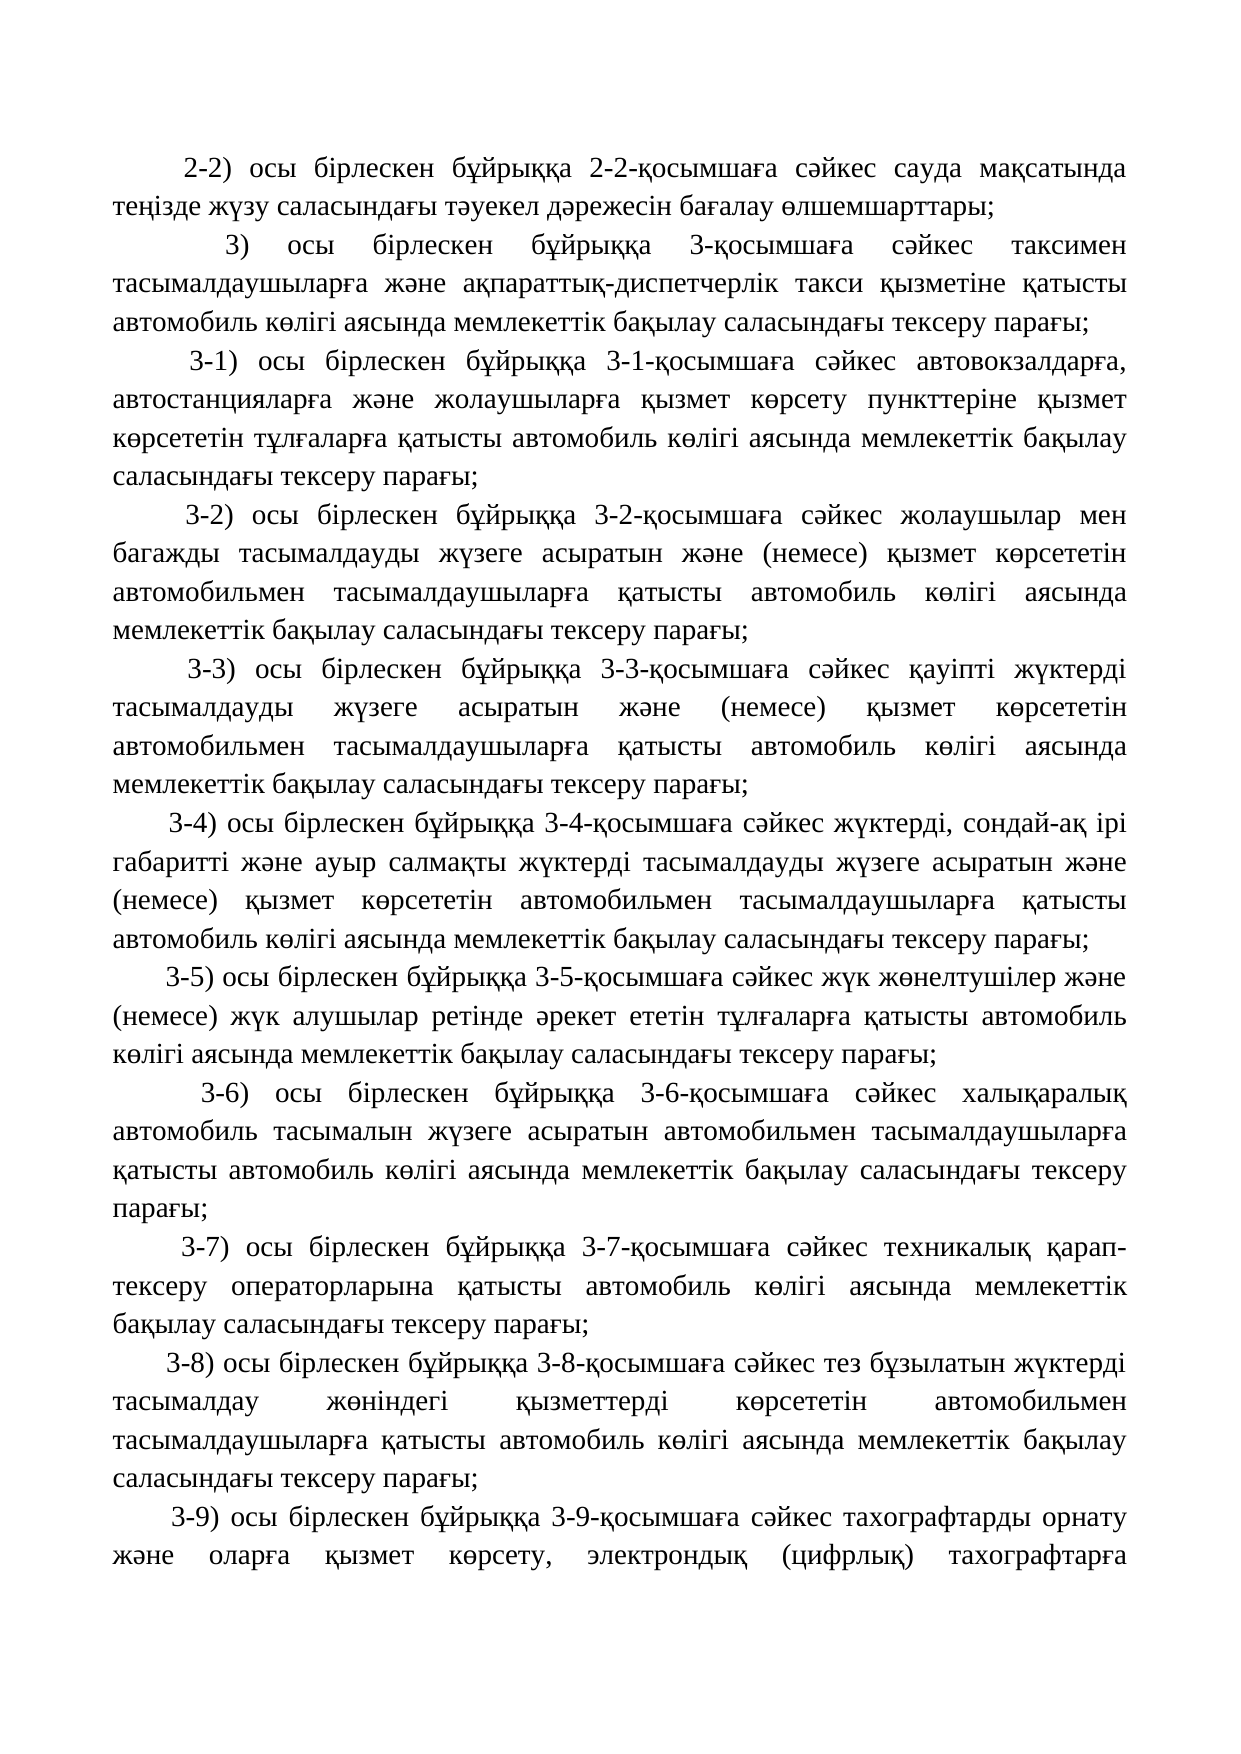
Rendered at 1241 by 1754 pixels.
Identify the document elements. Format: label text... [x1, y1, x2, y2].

text 3-2) осы бірлескен бұйрыққа 3-2-қосымшаға сәйкес жолаушылар мен багажды тасымалдауды жүзеге асыратын және (немесе) қызмет көрсететін автомобильмен тасымалдаушыларға қатысты автомобиль көлігі аясында мемлекеттік бақылау саласындағы тексеру парағы; [112, 497, 1128, 646]
text 3-6) осы бірлескен бұйрыққа 3-6-қосымшаға сәйкес халықаралық автомобиль тасымалын жүзеге асыратын автомобильмен тасымалдаушыларға қатысты автомобиль көлігі аясында мемлекеттік бақылау саласындағы тексеру парағы; [112, 1075, 1128, 1224]
text 3-5) осы бірлескен бұйрыққа 3-5-қосымшаға сәйкес жүк жөнелтушiлер және (немесе) жүк алушылар ретінде әрекет ететін тұлғаларға қатысты автомобиль көлігі аясында мемлекеттік бақылау саласындағы тексеру парағы; [112, 959, 1128, 1070]
text 3-1) осы бірлескен бұйрыққа 3-1-қосымшаға сәйкес автовокзалдарға, автостанцияларға және жолаушыларға қызмет көрсету пункттеріне қызмет көрсететін тұлғаларға қатысты автомобиль көлігі аясында мемлекеттік бақылау саласындағы тексеру парағы; [112, 343, 1128, 492]
text 3-7) осы бірлескен бұйрыққа 3-7-қосымшаға сәйкес техникалық қарап-тексеру операторларына қатысты автомобиль көлігі аясында мемлекеттік бақылау саласындағы тексеру парағы; [112, 1229, 1128, 1340]
text 3-3) осы бірлескен бұйрыққа 3-3-қосымшаға сәйкес қауіпті жүктерді тасымалдауды жүзеге асыратын және (немесе) қызмет көрсететін автомобильмен тасымалдаушыларға қатысты автомобиль көлігі аясында мемлекеттік бақылау саласындағы тексеру парағы; [112, 651, 1128, 800]
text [112, 1499, 1128, 1571]
text 3) осы бірлескен бұйрыққа 3-қосымшаға сәйкес таксимен тасымалдаушыларға және ақпараттық-диспетчерлік такси қызметіне қатысты автомобиль көлігі аясында мемлекеттік бақылау саласындағы тексеру парағы; [112, 227, 1128, 338]
text 3-4) осы бірлескен бұйрыққа 3-4-қосымшаға сәйкес жүктерді, сондай-ақ ірі габаритті және ауыр салмақты жүктерді тасымалдауды жүзеге асыратын және (немесе) қызмет көрсететін автомобильмен тасымалдаушыларға қатысты автомобиль көлігі аясында мемлекеттік бақылау саласындағы тексеру парағы; [112, 805, 1128, 954]
text 3-8) осы бірлескен бұйрыққа 3-8-қосымшаға сәйкес тез бұзылатын жүктерді тасымалдау жөніндегі қызметтерді көрсететін автомобильмен тасымалдаушыларға қатысты автомобиль көлігі аясында мемлекеттік бақылау саласындағы тексеру парағы; [112, 1345, 1128, 1494]
text 2-2) осы бірлескен бұйрыққа 2-2-қосымшаға сәйкес сауда мақсатында теңізде жүзу саласындағы тәуекел дәрежесін бағалау өлшемшарттары; [112, 150, 1128, 222]
